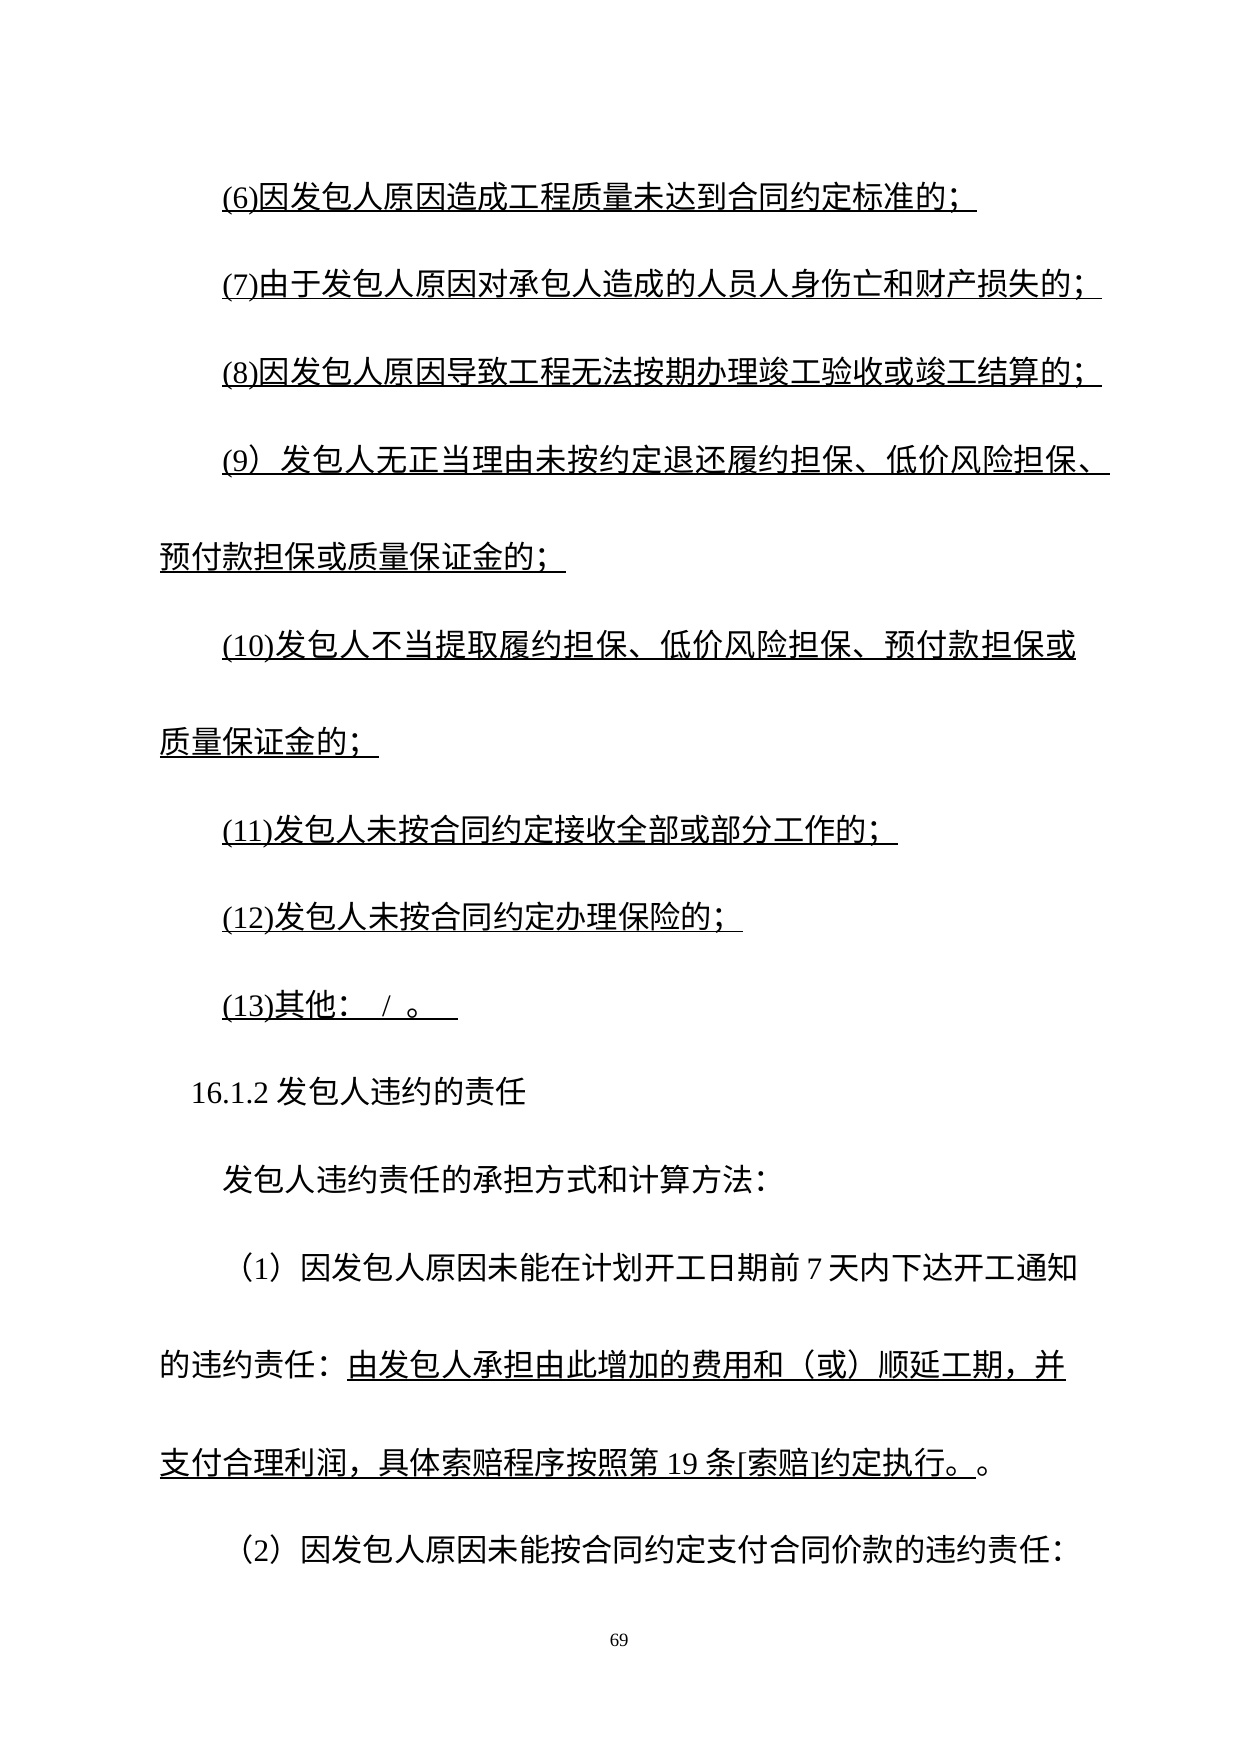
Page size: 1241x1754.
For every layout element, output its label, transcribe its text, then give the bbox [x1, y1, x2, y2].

text (6)因发包人原因造成工程质量未达到合同约定标准的； [159, 162, 1078, 227]
text (7)由于发包人原因对承包人造成的人员人身伤亡和财产损失的； [159, 249, 1078, 314]
text (9）发包人无正当理由未按约定退还履约担保、低价风险担保、预付款担保或质量保证金的； [159, 425, 1078, 587]
text （1）因发包人原因未能在计划开工日期前7天内下达开工通知的违约责任：由发包人承担由此增加的费用和（或）顺延工期，并支付合理利润，具体索赔程序按照第 19 条[索赔]约定执行。。 [159, 1233, 1078, 1493]
text 发包人违约责任的承担方式和计算方法： [159, 1145, 1078, 1210]
text (12)发包人未按合同约定办理保险的； [159, 883, 1078, 948]
text (11)发包人未按合同约定接收全部或部分工作的； [159, 795, 1078, 860]
text 16.1.2 发包人违约的责任 [159, 1058, 1078, 1123]
text (13)其他： / 。 [159, 970, 1078, 1035]
text (10)发包人不当提取履约担保、低价风险担保、预付款担保或质量保证金的； [159, 610, 1078, 772]
text (8)因发包人原因导致工程无法按期办理竣工验收或竣工结算的； [159, 337, 1078, 402]
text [159, 1516, 1078, 1581]
